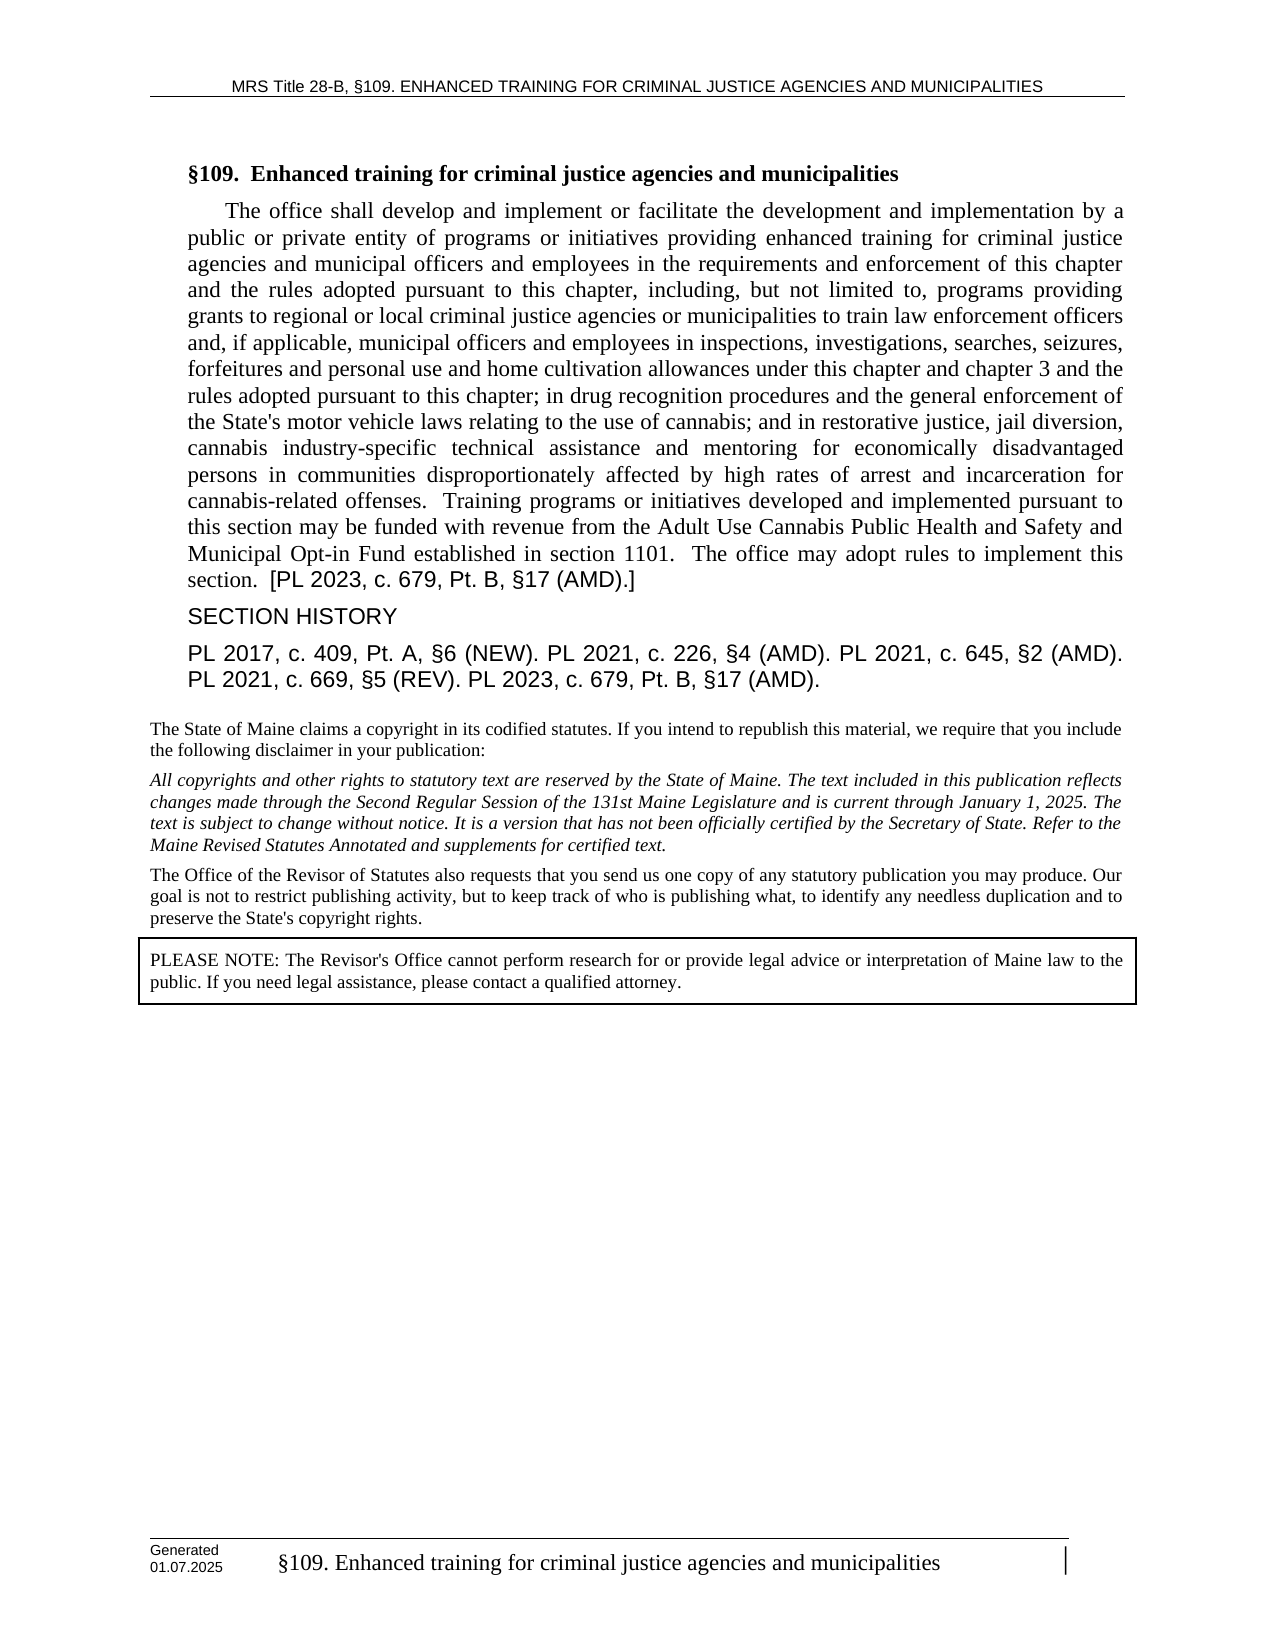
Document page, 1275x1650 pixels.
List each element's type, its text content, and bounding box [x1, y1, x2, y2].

text The Office of the Revisor of Statutes also requests that you send us one copy of any statutory publication you may produce. Our goal is not to restrict publishing activity, but to keep track of who is publishing what, to identify any needless duplication and to preserve the State's copyright rights. [150, 863, 1125, 928]
text §109. Enhanced training for criminal justice agencies and municipalities [187, 160, 1125, 187]
text SECTION HISTORY [187, 603, 1125, 629]
text The State of Maine claims a copyright in its codified statutes. If you intend to republish this material, we require that you include the following disclaimer in your publication: [150, 717, 1125, 761]
text PL 2017, c. 409, Pt. A, §6 (NEW). PL 2021, c. 226, §4 (AMD). PL 2021, c. 645, §2 (AMD). PL 2021, c. 669, §5 (REV). PL 2023, c. 679, Pt. B, §17 (AMD). [187, 640, 1125, 692]
text All copyrights and other rights to statutory text are reserved by the State of Maine. The text included in this publication reflects changes made through the Second Regular Session of the 131st Maine Legislature and is current through January 1, 2025 . The text is subject to change without notice. It is a version that has not been officially certified by the Secretary of State. Refer to the Maine Revised Statutes Annotated and supplements for certified text. [150, 769, 1125, 855]
text The office shall develop and implement or facilitate the development and implementation by a public or private entity of programs or initiatives providing enhanced training for criminal justice agencies and municipal officers and employees in the requirements and enforcement of this chapter and the rules adopted pursuant to this chapter, including, but not limited to, programs providing grants to regional or local criminal justice agencies or municipalities to train law enforcement officers and, if applicable, municipal officers and employees in inspections, investigations, searches, seizures, forfeitures and personal use and home cultivation allowances under this chapter and chapter 3 and the rules adopted pursuant to this chapter; in drug recognition procedures and the general enforcement of the State's motor vehicle laws relating to the use of cannabis; and in restorative justice, jail diversion, cannabis industry-specific technical assistance and mentoring for economically disadvantaged persons in communities disproportionately affected by high rates of arrest and incarceration for cannabis-related offenses. Training programs or initiatives developed and implemented pursuant to this section may be funded with revenue from the Adult Use Cannabis Public Health and Safety and Municipal Opt-in Fund established in section 1101. The office may adopt rules to implement this section. [PL 2023, c. 679, Pt. B, §17 (AMD).] [187, 197, 1125, 593]
text PLEASE NOTE: The Revisor's Office cannot perform research for or provide legal advice or interpretation of Maine law to the public. If you need legal assistance, please contact a qualified attorney. [140, 939, 1135, 1003]
